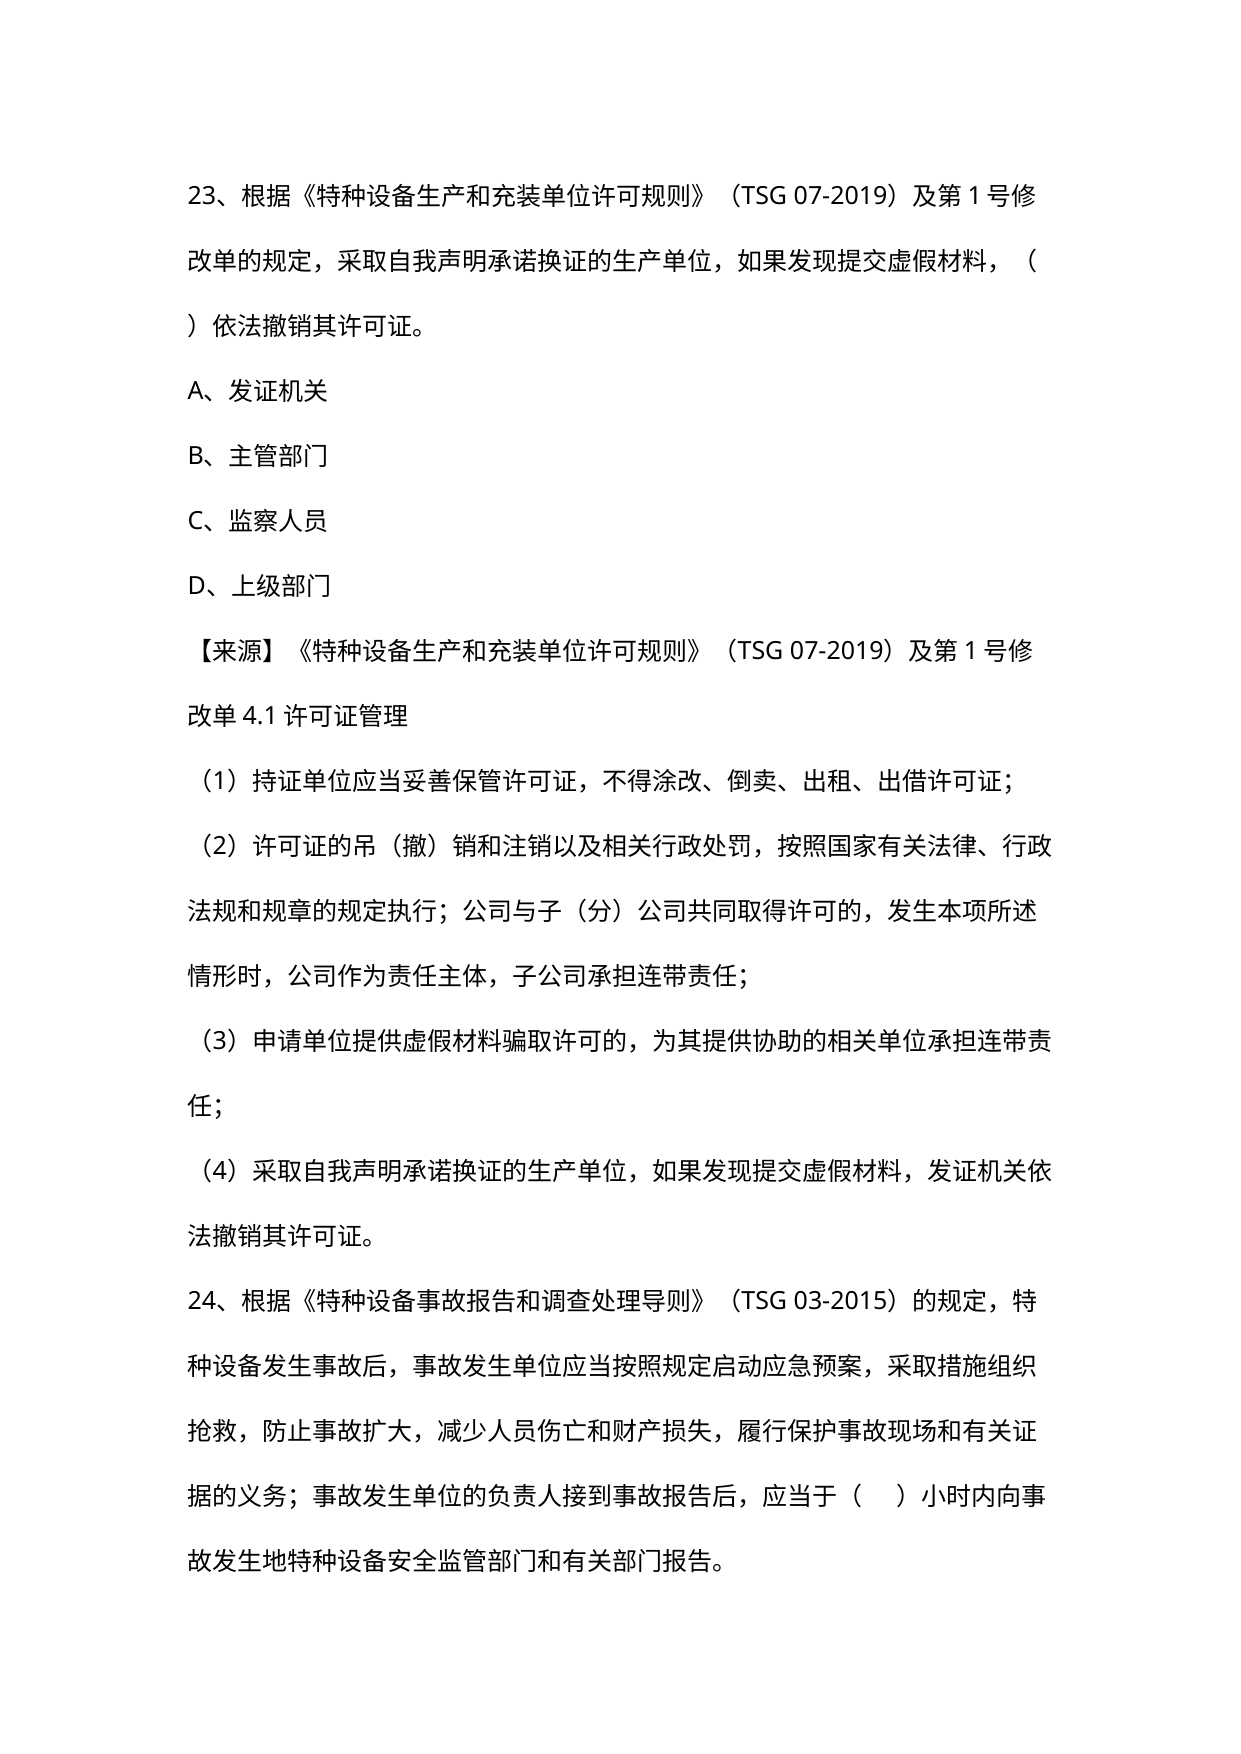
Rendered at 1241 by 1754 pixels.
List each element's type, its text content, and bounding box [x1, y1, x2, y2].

text 23、根据《特种设备生产和充装单位许可规则》（TSG 07-2019）及第1号修改单的规定，采取自我声明承诺换证的生产单位，如果发现提交虚假材料，（ ）依法撤销其许可证。 [187, 162, 1053, 357]
text B、主管部门 [187, 422, 1053, 487]
text A、发证机关 [187, 357, 1053, 422]
text D、上级部门 [187, 552, 1053, 617]
text C、监察人员 [187, 487, 1053, 552]
text 24、根据《特种设备事故报告和调查处理导则》（TSG 03-2015）的规定，特种设备发生事故后，事故发生单位应当按照规定启动应急预案，采取措施组织抢救，防止事故扩大，减少人员伤亡和财产损失，履行保护事故现场和有关证据的义务；事故发生单位的负责人接到事故报告后，应当于（ ）小时内向事故发生地特种设备安全监管部门和有关部门报告。 [187, 1267, 1053, 1592]
text 【来源】《特种设备生产和充装单位许可规则》（TSG 07-2019）及第1号修改单4.1许可证管理 （1）持证单位应当妥善保管许可证，不得涂改、倒卖、出租、出借许可证； （2）许可证的吊（撤）销和注销以及相关行政处罚，按照国家有关法律、行政法规和规章的规定执行；公司与子（分）公司共同取得许可的，发生本项所述情形时，公司作为责任主体，子公司承担连带责任； （3）申请单位提供虚假材料骗取许可的，为其提供协助的相关单位承担连带责任； （4）采取自我声明承诺换证的生产单位，如果发现提交虚假材料，发证机关依法撤销其许可证。 [187, 617, 1053, 1267]
